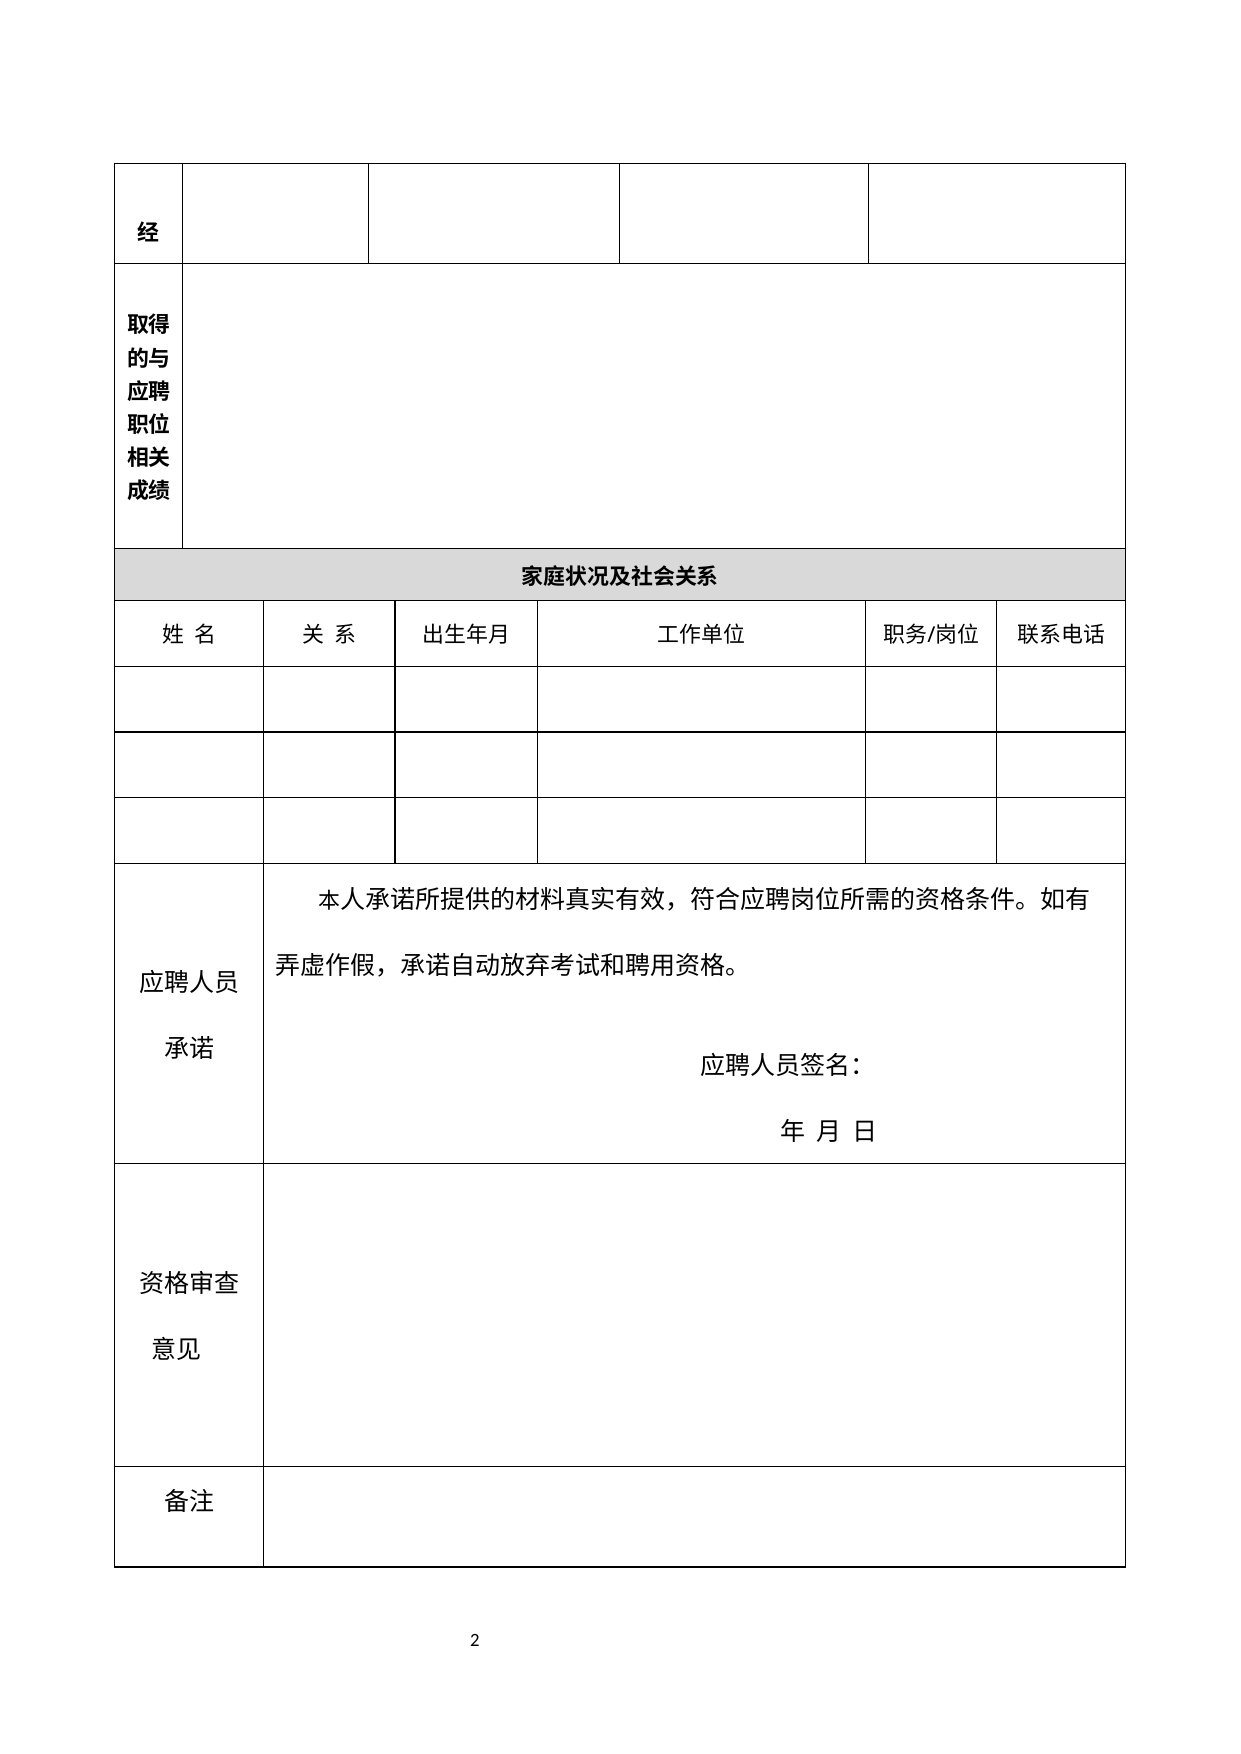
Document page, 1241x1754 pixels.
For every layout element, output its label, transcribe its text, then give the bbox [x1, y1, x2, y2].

table_cell [869, 164, 1125, 263]
table_cell [264, 733, 394, 797]
table_cell [866, 798, 996, 863]
table_cell [538, 733, 865, 797]
table_cell [396, 667, 537, 731]
table_cell 家庭状况及社会关系 [115, 549, 1125, 600]
table_cell 出生年月 [396, 601, 537, 666]
table_cell [997, 798, 1125, 863]
table_cell [183, 264, 1125, 548]
table_cell 备注 [115, 1467, 263, 1566]
table_cell [997, 733, 1125, 797]
table_cell 职务/岗位 [866, 601, 996, 666]
table_cell [369, 164, 619, 263]
table_cell 姓 名 [115, 601, 263, 666]
table_cell 关 系 [264, 601, 394, 666]
table_cell [620, 164, 868, 263]
table_cell 取得的与应聘职位相关成绩 [115, 264, 182, 548]
table_cell [115, 733, 263, 797]
table_cell [183, 164, 368, 263]
table_cell [115, 798, 263, 863]
table_cell [866, 667, 996, 731]
table_cell [264, 667, 394, 731]
table_cell [538, 667, 865, 731]
table_cell [264, 1164, 1125, 1466]
table_cell 资格审查 意见 [115, 1164, 263, 1466]
table_cell [396, 733, 537, 797]
table_cell [264, 798, 394, 863]
table_cell [997, 667, 1125, 731]
table_cell [396, 798, 537, 863]
table_cell 本人承诺所提供的材料真实有效，符合应聘岗位所需的资格条件。如有弄虚作假，承诺自动放弃考试和聘用资格。 应聘人员签名： 年 月 日 [264, 864, 1125, 1163]
table_cell [115, 667, 263, 731]
table_cell 联系电话 [997, 601, 1125, 666]
table_cell [866, 733, 996, 797]
table_cell 工作单位 [538, 601, 865, 666]
table_cell [538, 798, 865, 863]
table_cell 应聘人员 承诺 [115, 864, 263, 1163]
table_cell [264, 1467, 1125, 1566]
